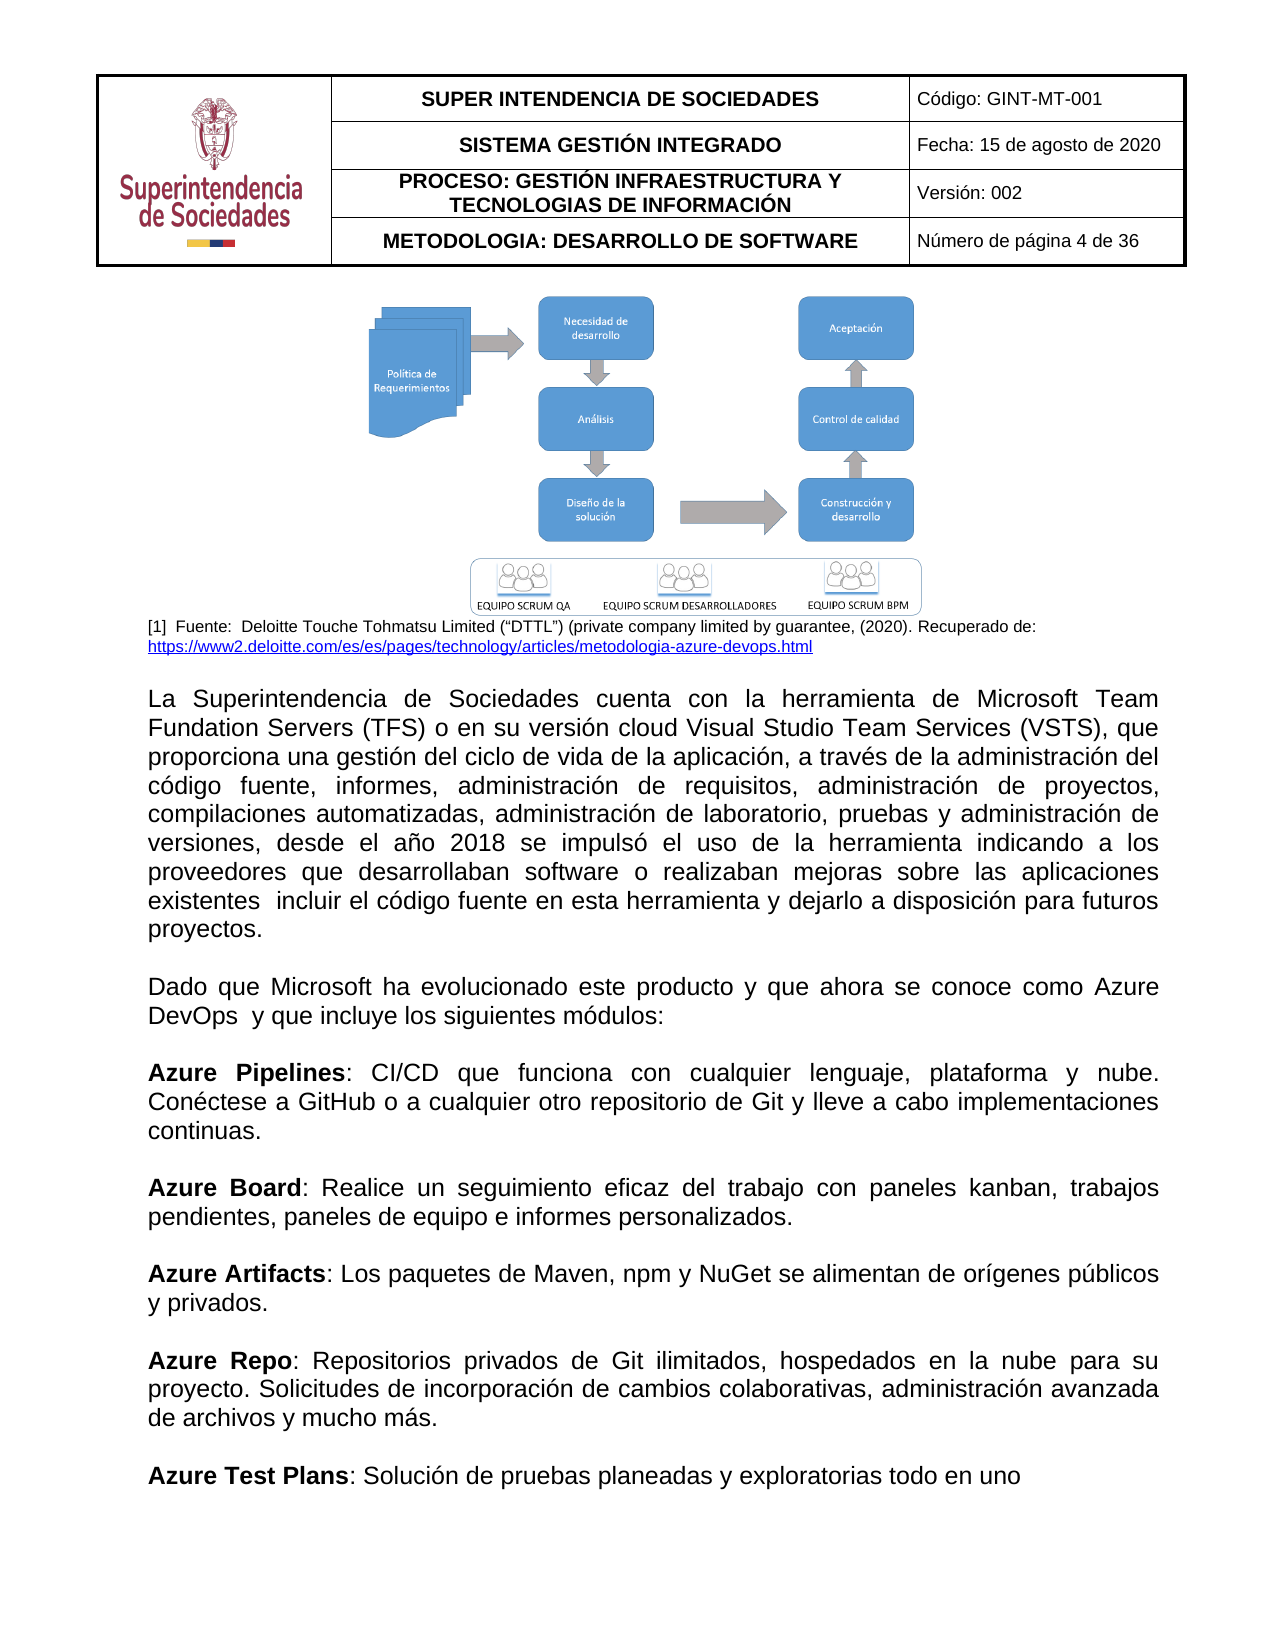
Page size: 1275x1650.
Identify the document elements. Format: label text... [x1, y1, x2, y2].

text Dado que Microsoft ha evolucionado este producto y que ahora se conoce como Azure DevOps y que incluye los siguientes módulos: [148, 972, 1161, 1029]
text Azure Artifacts: Los paquetes de Maven, npm y NuGet se alimentan de orígenes públicos y privados. [148, 1259, 1161, 1317]
text [1] Fuente: Deloitte Touche Tohmatsu Limited (“DTTL”) (private company limited by guarantee, (2020). Recuperado de: [148, 617, 1161, 636]
text Azure Test Plans: Solución de pruebas planeadas y exploratorias todo en uno [148, 1461, 1161, 1489]
text Azure Repo: Repositorios privados de Git ilimitados, hospedados en la nube para su proyecto. Solicitudes de incorporación de cambios colaborativas, administración avanzada de archivos y mucho más. [148, 1346, 1161, 1432]
text Azure Board: Realice un seguimiento eficaz del trabajo con paneles kanban, trabajos pendientes, paneles de equipo e informes personalizados. [148, 1173, 1161, 1231]
picture [368, 296, 924, 618]
text https://www2.deloitte.com/es/es/pages/technology/articles/metodologia-azure-devops.html [148, 636, 1161, 656]
text La Superintendencia de Sociedades cuenta con la herramienta de Microsoft Team Fundation Servers (TFS) o en su versión cloud Visual Studio Team Services (VSTS), que proporciona una gestión del ciclo de vida de la aplicación, a través de la administración del código fuente, informes, administración de requisitos, administración de proyectos, compilaciones automatizadas, administración de laboratorio, pruebas y administración de versiones, desde el año 2018 se impulsó el uso de la herramienta indicando a los proveedores que desarrollaban software o realizaban mejoras sobre las aplicaciones existentes incluir el código fuente en esta herramienta y dejarlo a disposición para futuros proyectos. [148, 684, 1161, 943]
picture [117, 88, 313, 253]
text Azure Pipelines: CI/CD que funciona con cualquier lenguaje, plataforma y nube. Conéctese a GitHub o a cualquier otro repositorio de Git y lleve a cabo implementaciones continuas. [148, 1058, 1161, 1144]
